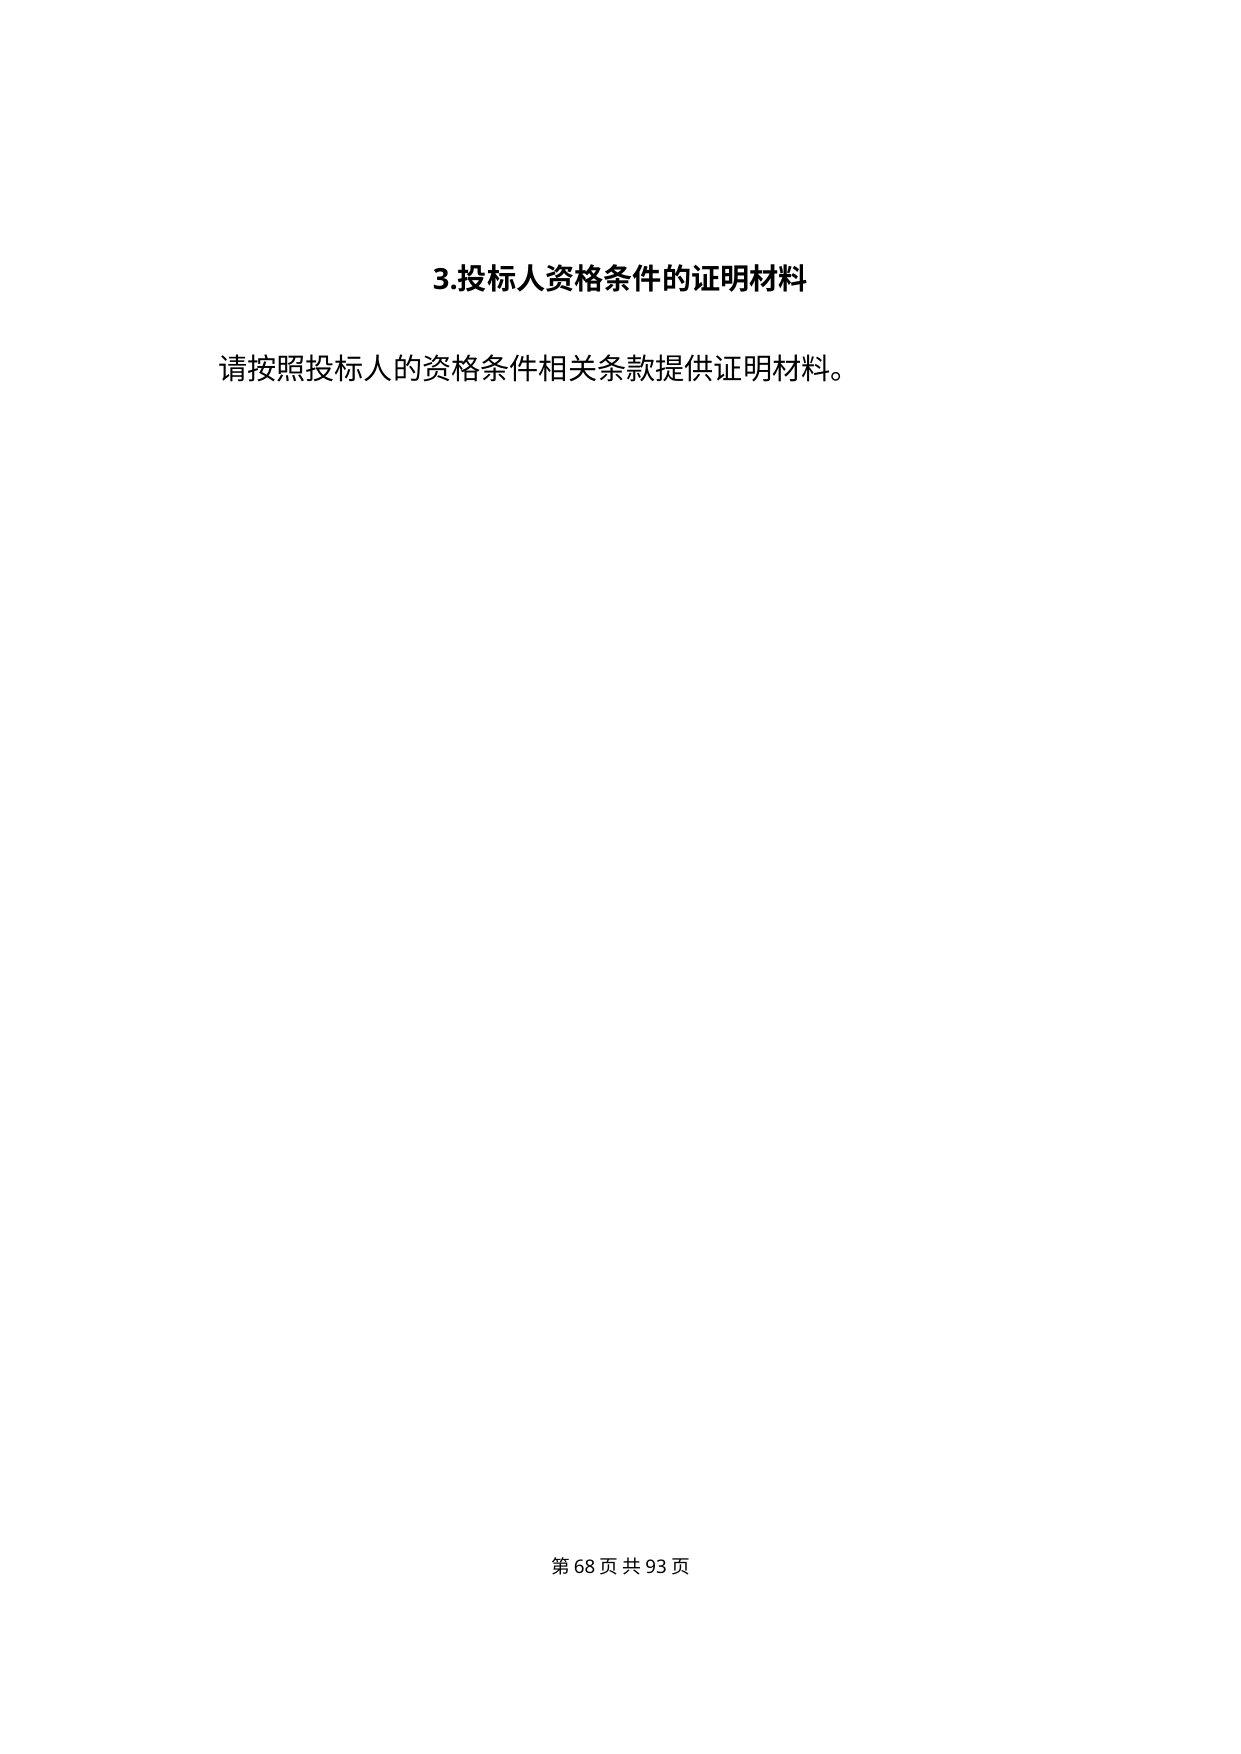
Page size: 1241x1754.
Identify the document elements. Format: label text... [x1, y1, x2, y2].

text 请按照投标人的资格条件相关条款提供证明材料。 [159, 329, 1081, 392]
text 3.投标人资格条件的证明材料 [159, 240, 1081, 302]
